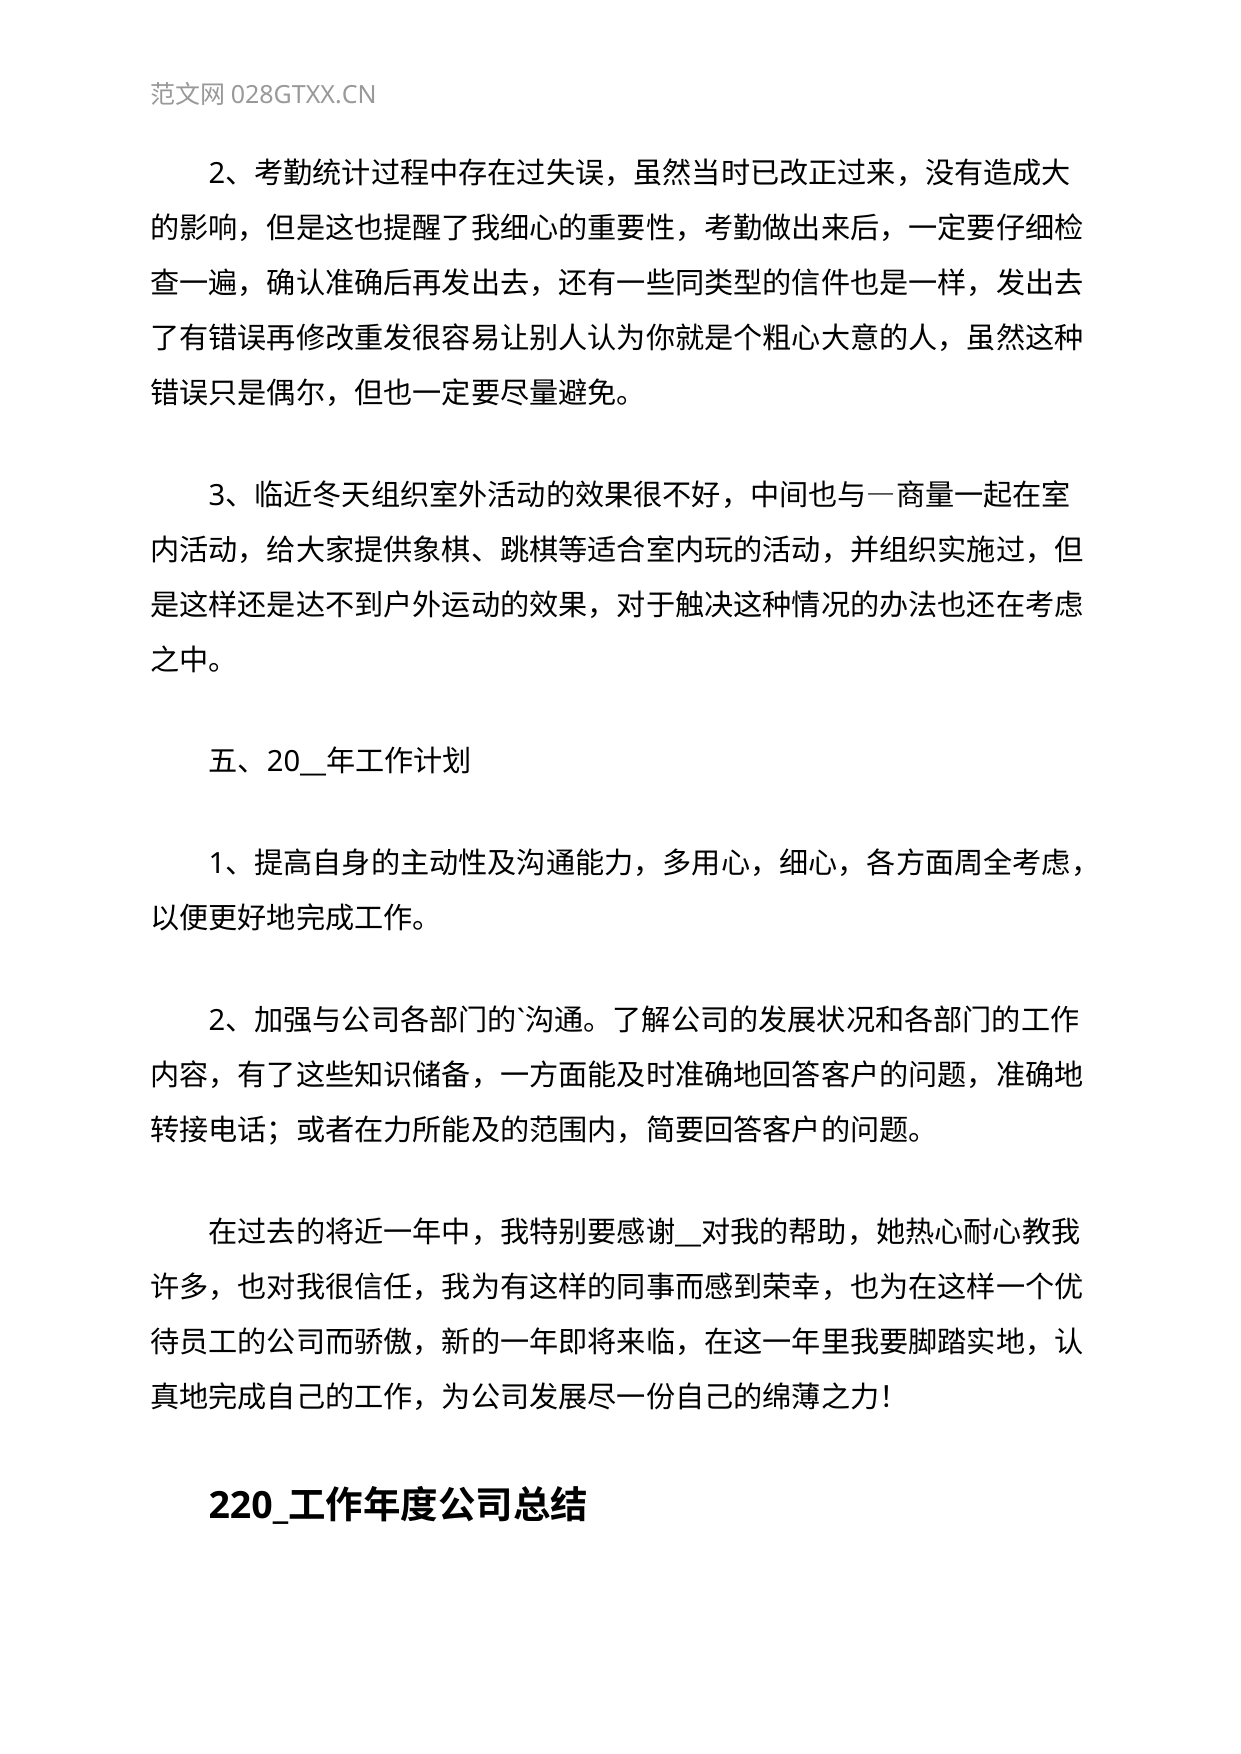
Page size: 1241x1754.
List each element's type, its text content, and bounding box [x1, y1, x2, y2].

text 2、考勤统计过程中存在过失误，虽然当时已改正过来，没有造成大的影响，但是这也提醒了我细心的重要性，考勤做出来后，一定要仔细检查一遍，确认准确后再发出去，还有一些同类型的信件也是一样，发出去了有错误再修改重发很容易让别人认为你就是个粗心大意的人，虽然这种错误只是偶尔，但也一定要尽量避免。 [150, 150, 1090, 412]
text 220_工作年度公司总结 [150, 1475, 1090, 1529]
text 1、提高自身的主动性及沟通能力，多用心，细心，各方面周全考虑，以便更好地完成工作。 [150, 840, 1090, 937]
text 2、加强与公司各部门的`沟通。了解公司的发展状况和各部门的工作内容，有了这些知识储备，一方面能及时准确地回答客户的问题，准确地转接电话；或者在力所能及的范围内，简要回答客户的问题。 [150, 997, 1090, 1149]
text 3、临近冬天组织室外活动的效果很不好，中间也与—商量一起在室内活动，给大家提供象棋、跳棋等适合室内玩的活动，并组织实施过，但是这样还是达不到户外运动的效果，对于触决这种情况的办法也还在考虑之中。 [150, 471, 1090, 678]
text 五、20__年工作计划 [150, 738, 1090, 780]
text 在过去的将近一年中，我特别要感谢__对我的帮助，她热心耐心教我许多，也对我很信任，我为有这样的同事而感到荣幸，也为在这样一个优待员工的公司而骄傲，新的一年即将来临，在这一年里我要脚踏实地，认真地完成自己的工作，为公司发展尽一份自己的绵薄之力！ [150, 1208, 1090, 1416]
